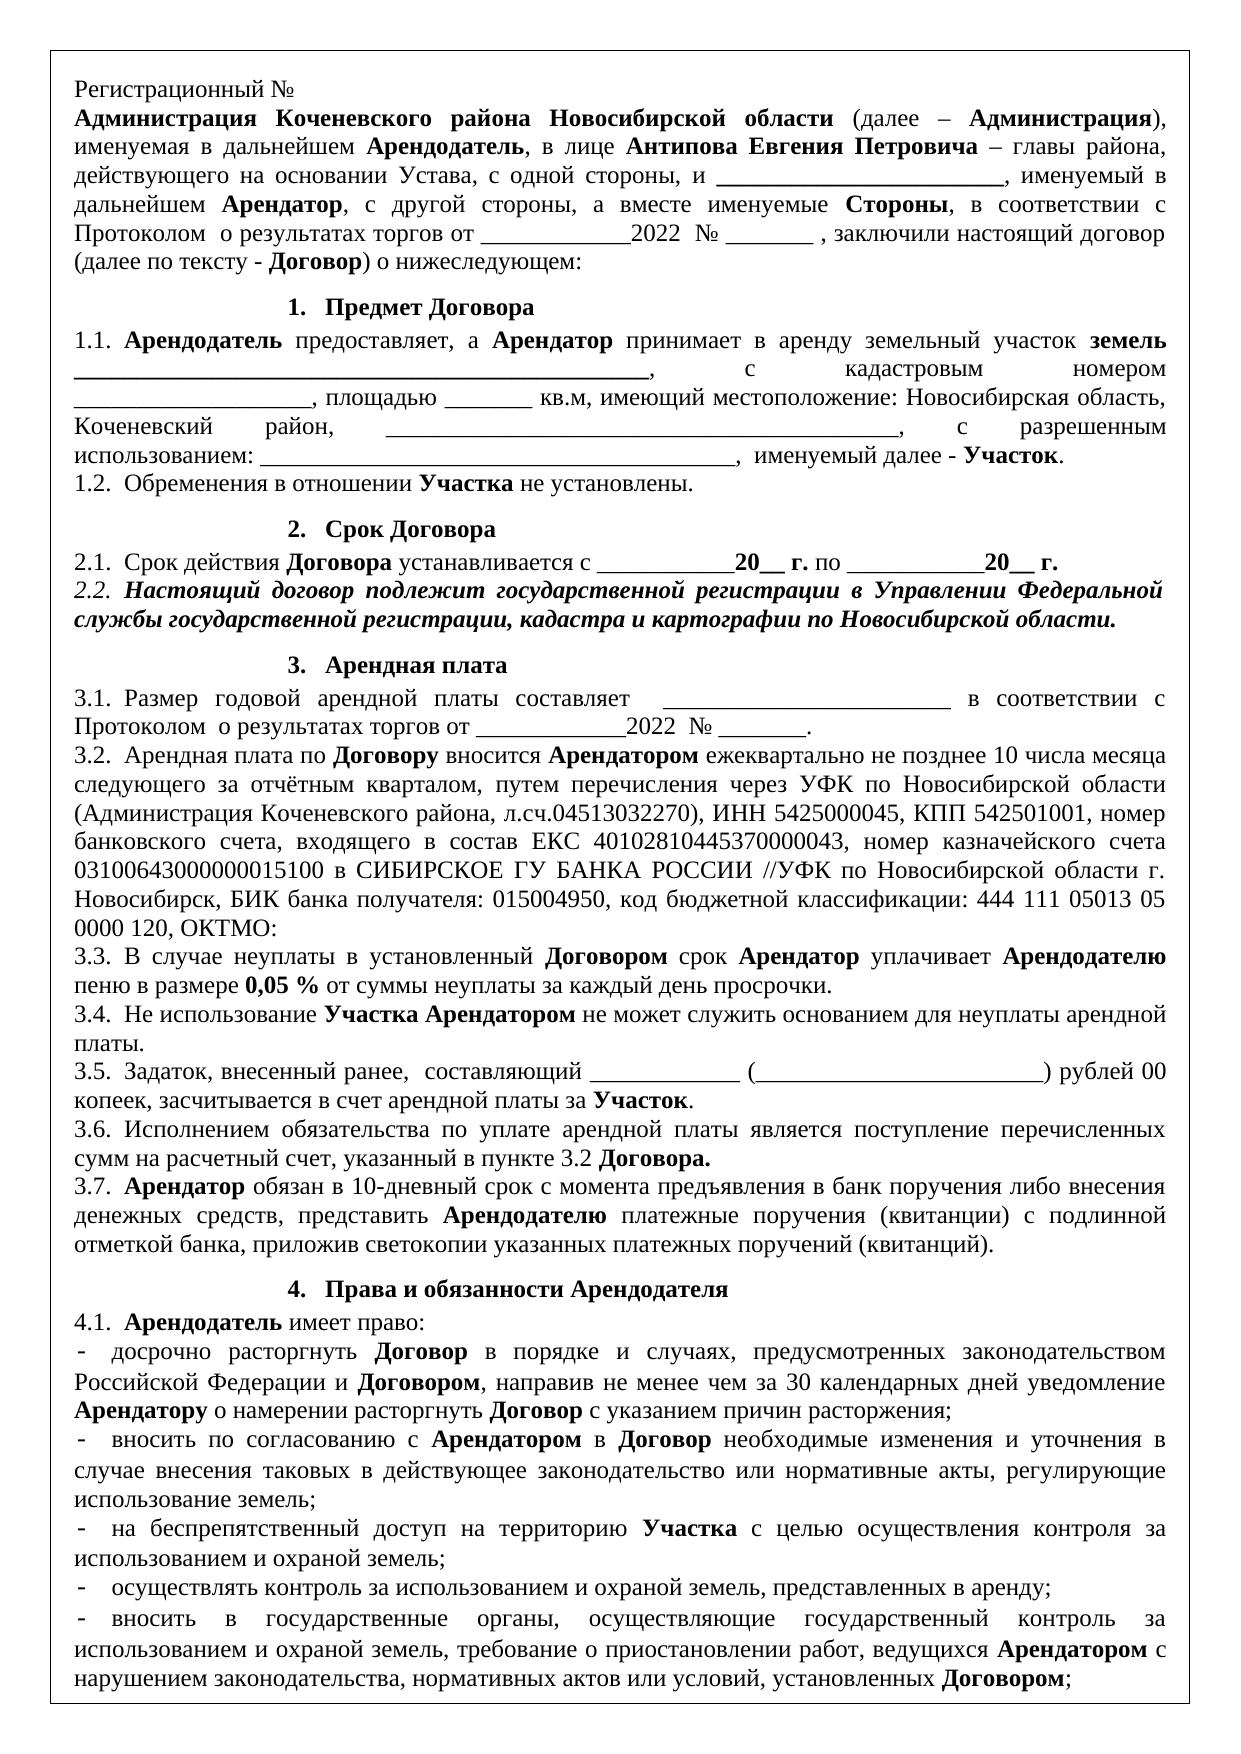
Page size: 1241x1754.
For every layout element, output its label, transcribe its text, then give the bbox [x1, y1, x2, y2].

list Размер годовой арендной платы составляет _______________________ в соответствии с Протоколом о результатах торгов от ____________2022 № _______. [74, 683, 1167, 740]
subtitle Арендная плата [287, 650, 1167, 678]
subtitle Права и обязанности Арендодателя [287, 1274, 1167, 1303]
list вносить по согласованию с Арендатором в Договор необходимые изменения и уточнения в случае внесения таковых в действующее законодательство или нормативные акты, регулирующие использование земель; [74, 1424, 1167, 1513]
list Срок действия Договора устанавливается с ___________20__ г. по ___________20__ г. [74, 547, 1167, 576]
subtitle Срок Договора [287, 514, 1167, 543]
subtitle Предмет Договора [287, 292, 1167, 321]
list Арендодатель предоставляет, а Арендатор принимает в аренду земельный участок земель ______________________________________________, с кадастровым номером ___________________, площадью _______ кв.м, имеющий местоположение: Новосибирская область, Коченевский район, _________________________________________, с разрешенным использованием: ______________________________________, именуемый далее - Участок. [74, 325, 1167, 468]
list Исполнением обязательства по уплате арендной платы является поступление перечисленных сумм на расчетный счет, указанный в пункте 3.2 Договора. [74, 1114, 1167, 1171]
list Не использование Участка Арендатором не может служить основанием для неуплаты арендной платы. [74, 999, 1167, 1056]
text Администрация Коченевского района Новосибирской области (далее – Администрация), именуемая в дальнейшем Арендодатель, в лице Антипова Евгения Петровича – главы района, действующего на основании Устава, с одной стороны, и _______________________, именуемый в дальнейшем Арендатор, с другой стороны, а вместе именуемые Стороны, в соответствии с Протоколом о результатах торгов от ____________2022 № _______ , заключили настоящий договор (далее по тексту - Договор) о нижеследующем: [74, 103, 1167, 275]
list Арендатор обязан в 10-дневный срок с момента предъявления в банк поручения либо внесения денежных средств, представить Арендодателю платежные поручения (квитанции) с подлинной отметкой банка, приложив светокопии указанных платежных поручений (квитанций). [74, 1171, 1167, 1258]
list на беспрепятственный доступ на территорию Участка с целью осуществления контроля за использованием и охраной земель; [74, 1513, 1167, 1572]
list вносить в государственные органы, осуществляющие государственный контроль за использованием и охраной земель, требование о приостановлении работ, ведущихся Арендатором с нарушением законодательства, нормативных актов или условий, установленных Договором; [74, 1603, 1167, 1691]
list Арендодатель имеет право: [74, 1307, 1167, 1336]
list осуществлять контроль за использованием и охраной земель, представленных в аренду; [74, 1572, 1167, 1603]
list Задаток, внесенный ранее, составляющий ____________ (_______________________) рублей 00 копеек, засчитывается в счет арендной платы за Участок. [74, 1056, 1167, 1114]
list Обременения в отношении Участка не установлены. [74, 468, 1167, 497]
list В случае неуплаты в установленный Договором срок Арендатор уплачивает Арендодателю пеню в размере 0,05 % от суммы неуплаты за каждый день просрочки. [74, 941, 1167, 999]
list Арендная плата по Договору вносится Арендатором ежеквартально не позднее 10 числа месяца следующего за отчётным кварталом, путем перечисления через УФК по Новосибирской области (Администрация Коченевского района, л.сч.04513032270), ИНН 5425000045, КПП 542501001, номер банковского счета, входящего в состав ЕКС 40102810445370000043, номер казначейского счета 03100643000000015100 в СИБИРСКОЕ ГУ БАНКА РОССИИ //УФК по Новосибирской области г. Новосибирск, БИК банка получателя: 015004950, код бюджетной классификации: 444 111 05013 05 0000 120, ОКТМО: [74, 740, 1167, 941]
list досрочно расторгнуть Договор в порядке и случаях, предусмотренных законодательством Российской Федерации и Договором, направив не менее чем за 30 календарных дней уведомление Арендатору о намерении расторгнуть Договор с указанием причин расторжения; [74, 1336, 1167, 1424]
text Регистрационный № [74, 74, 1167, 103]
list Настоящий договор подлежит государственной регистрации в Управлении Федеральной службы государственной регистрации, кадастра и картографии по Новосибирской области. [74, 576, 1167, 633]
